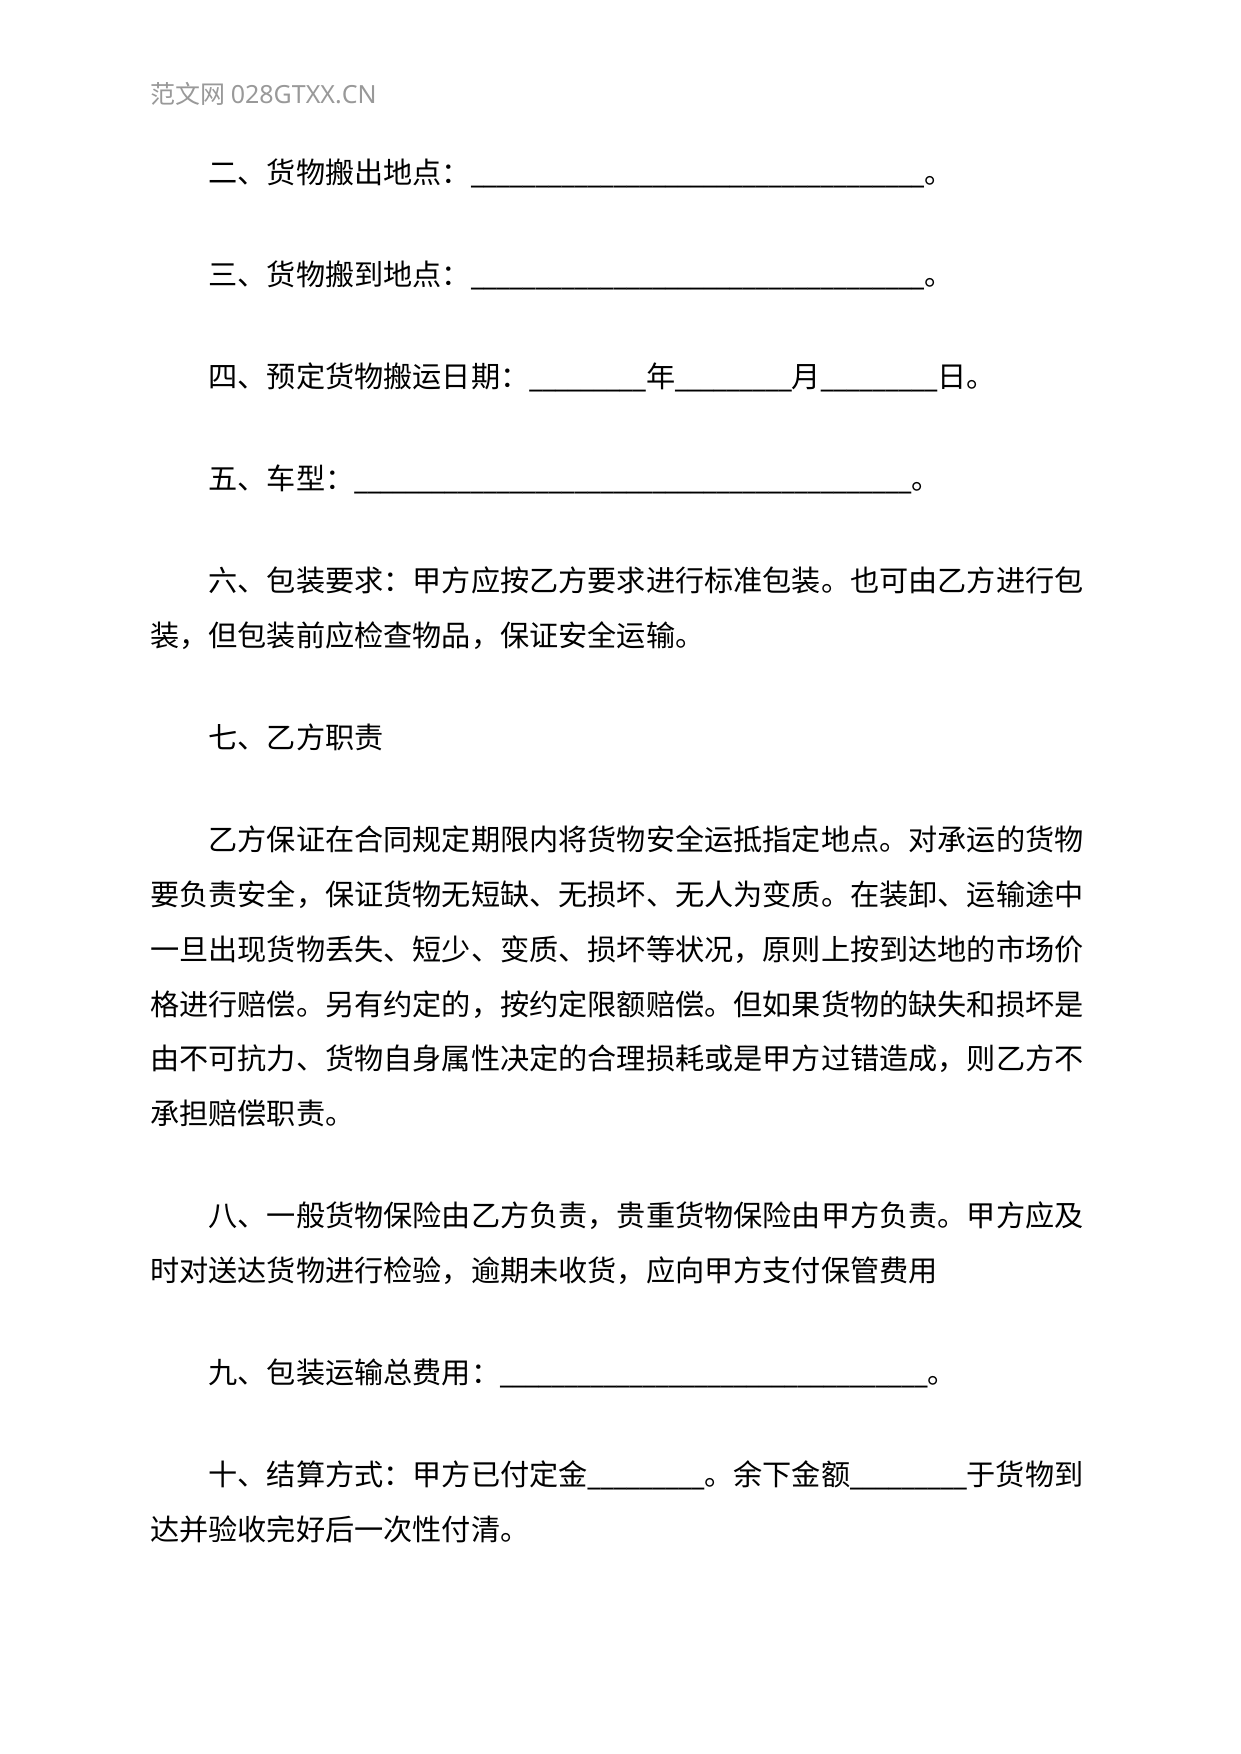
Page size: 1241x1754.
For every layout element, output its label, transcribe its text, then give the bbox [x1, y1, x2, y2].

text 八、一般货物保险由乙方负责，贵重货物保险由甲方负责。甲方应及时对送达货物进行检验，逾期未收货，应向甲方支付保管费用 [150, 1193, 1090, 1290]
text 二、货物搬出地点：___________________________________。 [150, 150, 1090, 192]
text 乙方保证在合同规定期限内将货物安全运抵指定地点。对承运的货物要负责安全，保证货物无短缺、无损坏、无人为变质。在装卸、运输途中一旦出现货物丢失、短少、变质、损坏等状况，原则上按到达地的市场价格进行赔偿。另有约定的，按约定限额赔偿。但如果货物的缺失和损坏是由不可抗力、货物自身属性决定的合理损耗或是甲方过错造成，则乙方不承担赔偿职责。 [150, 816, 1090, 1133]
text 九、包装运输总费用：_________________________________。 [150, 1349, 1090, 1392]
text 十、结算方式：甲方已付定金_________。余下金额_________于货物到达并验收完好后一次性付清。 [150, 1451, 1090, 1548]
text 五、车型：___________________________________________。 [150, 456, 1090, 498]
text 三、货物搬到地点：___________________________________。 [150, 252, 1090, 294]
text 四、预定货物搬运日期：_________年_________月_________日。 [150, 354, 1090, 396]
text 七、乙方职责 [150, 714, 1090, 757]
text 六、包装要求：甲方应按乙方要求进行标准包装。也可由乙方进行包装，但包装前应检查物品，保证安全运输。 [150, 558, 1090, 655]
